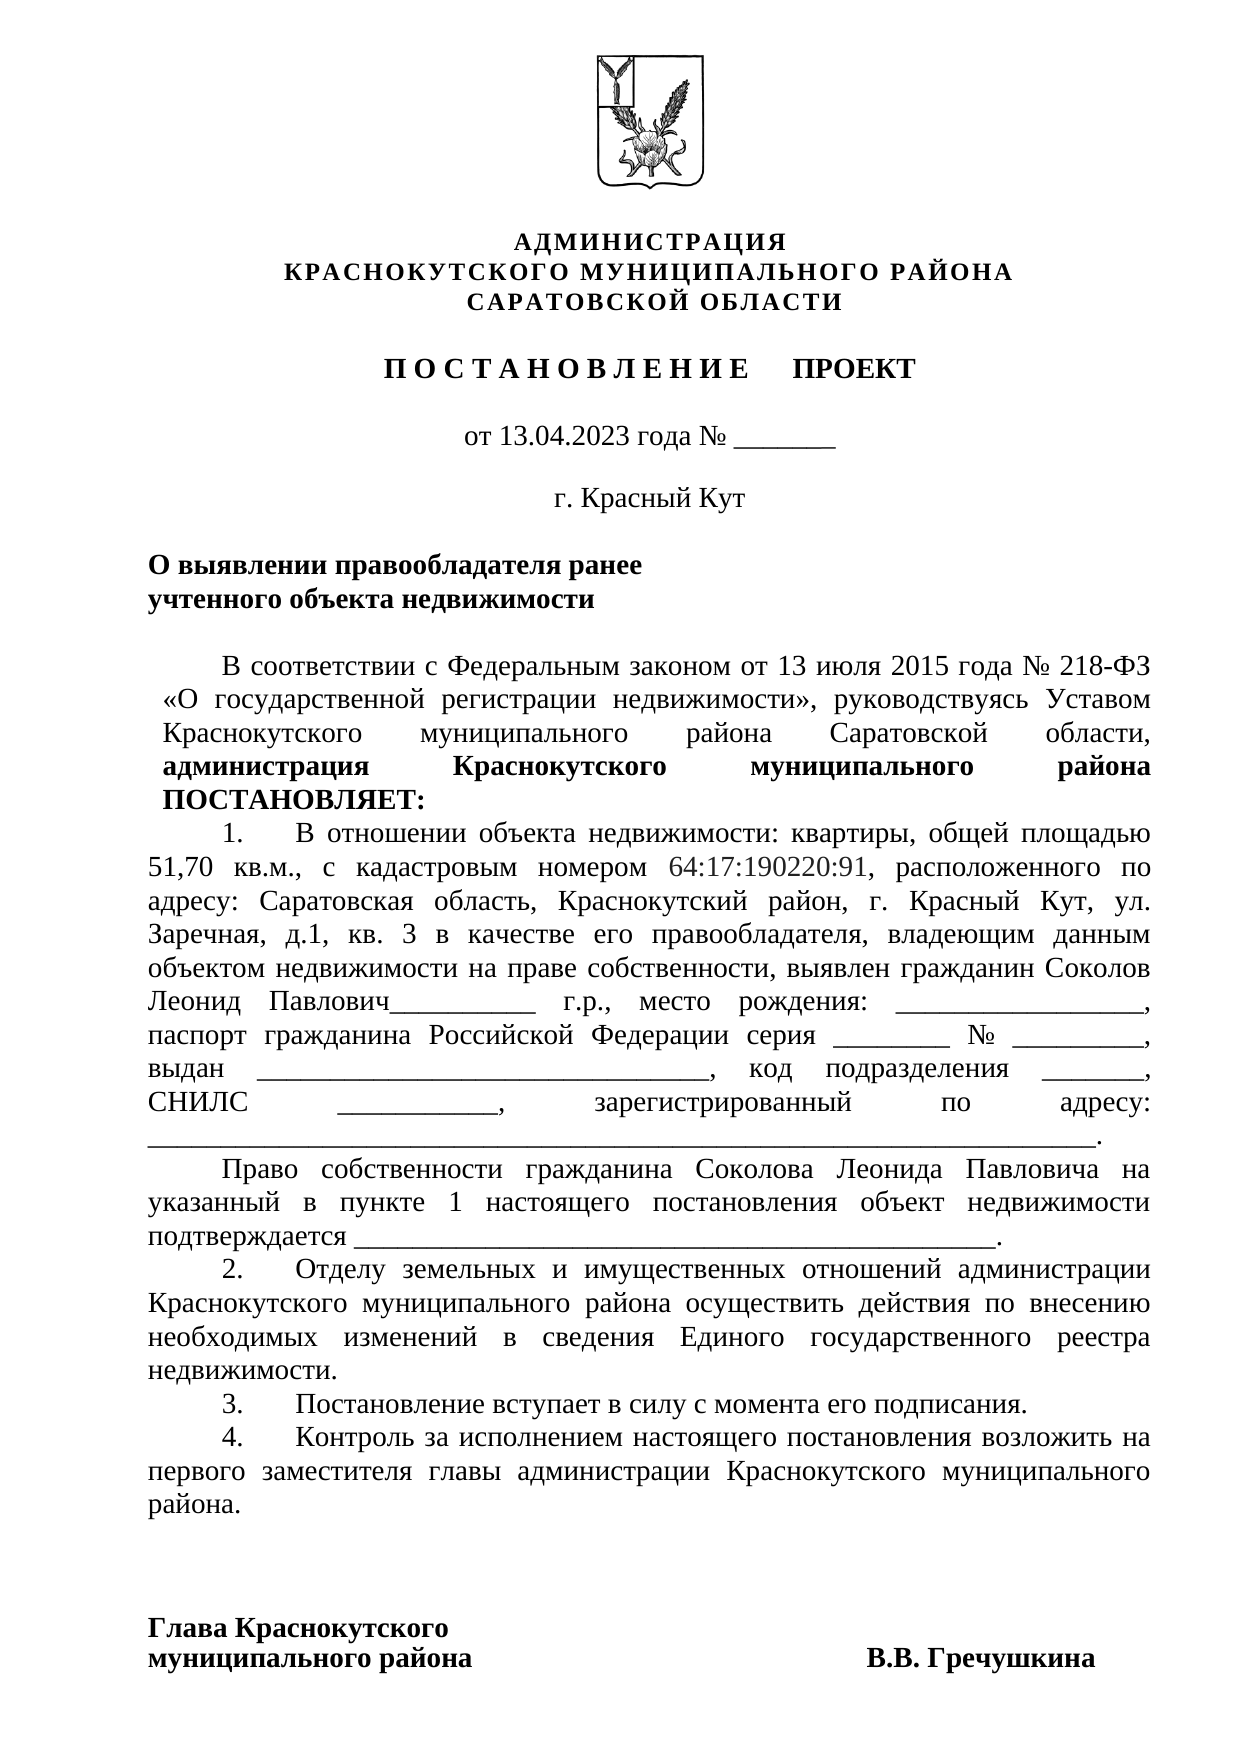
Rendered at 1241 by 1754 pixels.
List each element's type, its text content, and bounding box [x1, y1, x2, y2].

text О выявлении правообладателя ранее [148, 547, 1152, 581]
list Отделу земельных и имущественных отношений администрации Краснокутского муниципального района осуществить действия по внесению необходимых изменений в сведения Единого государственного реестра недвижимости. [148, 1252, 1152, 1386]
text учтенного объекта недвижимости [148, 581, 1152, 614]
text г. Красный Кут [148, 480, 1152, 514]
list Контроль за исполнением настоящего постановления возложить на первого заместителя главы администрации Краснокутского муниципального района. [148, 1419, 1152, 1520]
text В соответствии с Федеральным законом от 13 июля 2015 года № 218-ФЗ «О государственной регистрации недвижимости», руководствуясь Уставом Краснокутского муниципального района Саратовской области, администрация Краснокутского муниципального района ПОСТАНОВЛЯЕТ: [162, 648, 1152, 816]
text Глава Краснокутского [148, 1610, 1152, 1644]
picture [595, 54, 705, 191]
text от 13.04.2023 года № _______ [148, 418, 1152, 451]
list Постановление вступает в силу с момента его подписания. [148, 1386, 1152, 1419]
text Право собственности гражданина Соколова Леонида Павловича на указанный в пункте 1 настоящего постановления объект недвижимости подтверждается ____________________________________________. [148, 1151, 1152, 1252]
text муниципального района В.В. Гречушкина [148, 1644, 1152, 1674]
text П О С Т А Н О В Л Е Н И Е ПРОЕКТ [148, 351, 1152, 384]
text АДМИНИСТРАЦИЯ [148, 227, 1152, 256]
list В отношении объекта недвижимости: квартиры, общей площадью 51,70 кв.м., с кадастровым номером 64:17:190220:91, расположенного по адресу: Саратовская область, Краснокутский район, г. Красный Кут, ул. Заречная, д.1, кв. 3 в качестве его правообладателя, владеющим данным объектом недвижимости на праве собственности, выявлен гражданин Соколов Леонид Павлович__________ г.р., место рождения: _________________, паспорт гражданина Российской Федерации серия ________ № _________, выдан _______________________________, код подразделения _______, СНИЛС ___________, зарегистрированный по адресу: _________________________________________________________________. [148, 816, 1152, 1151]
text КРАСНОКУТСКОГО МУНИЦИПАЛЬНОГО РАЙОНА САРАТОВСКОЙ ОБЛАСТИ [148, 257, 1152, 316]
